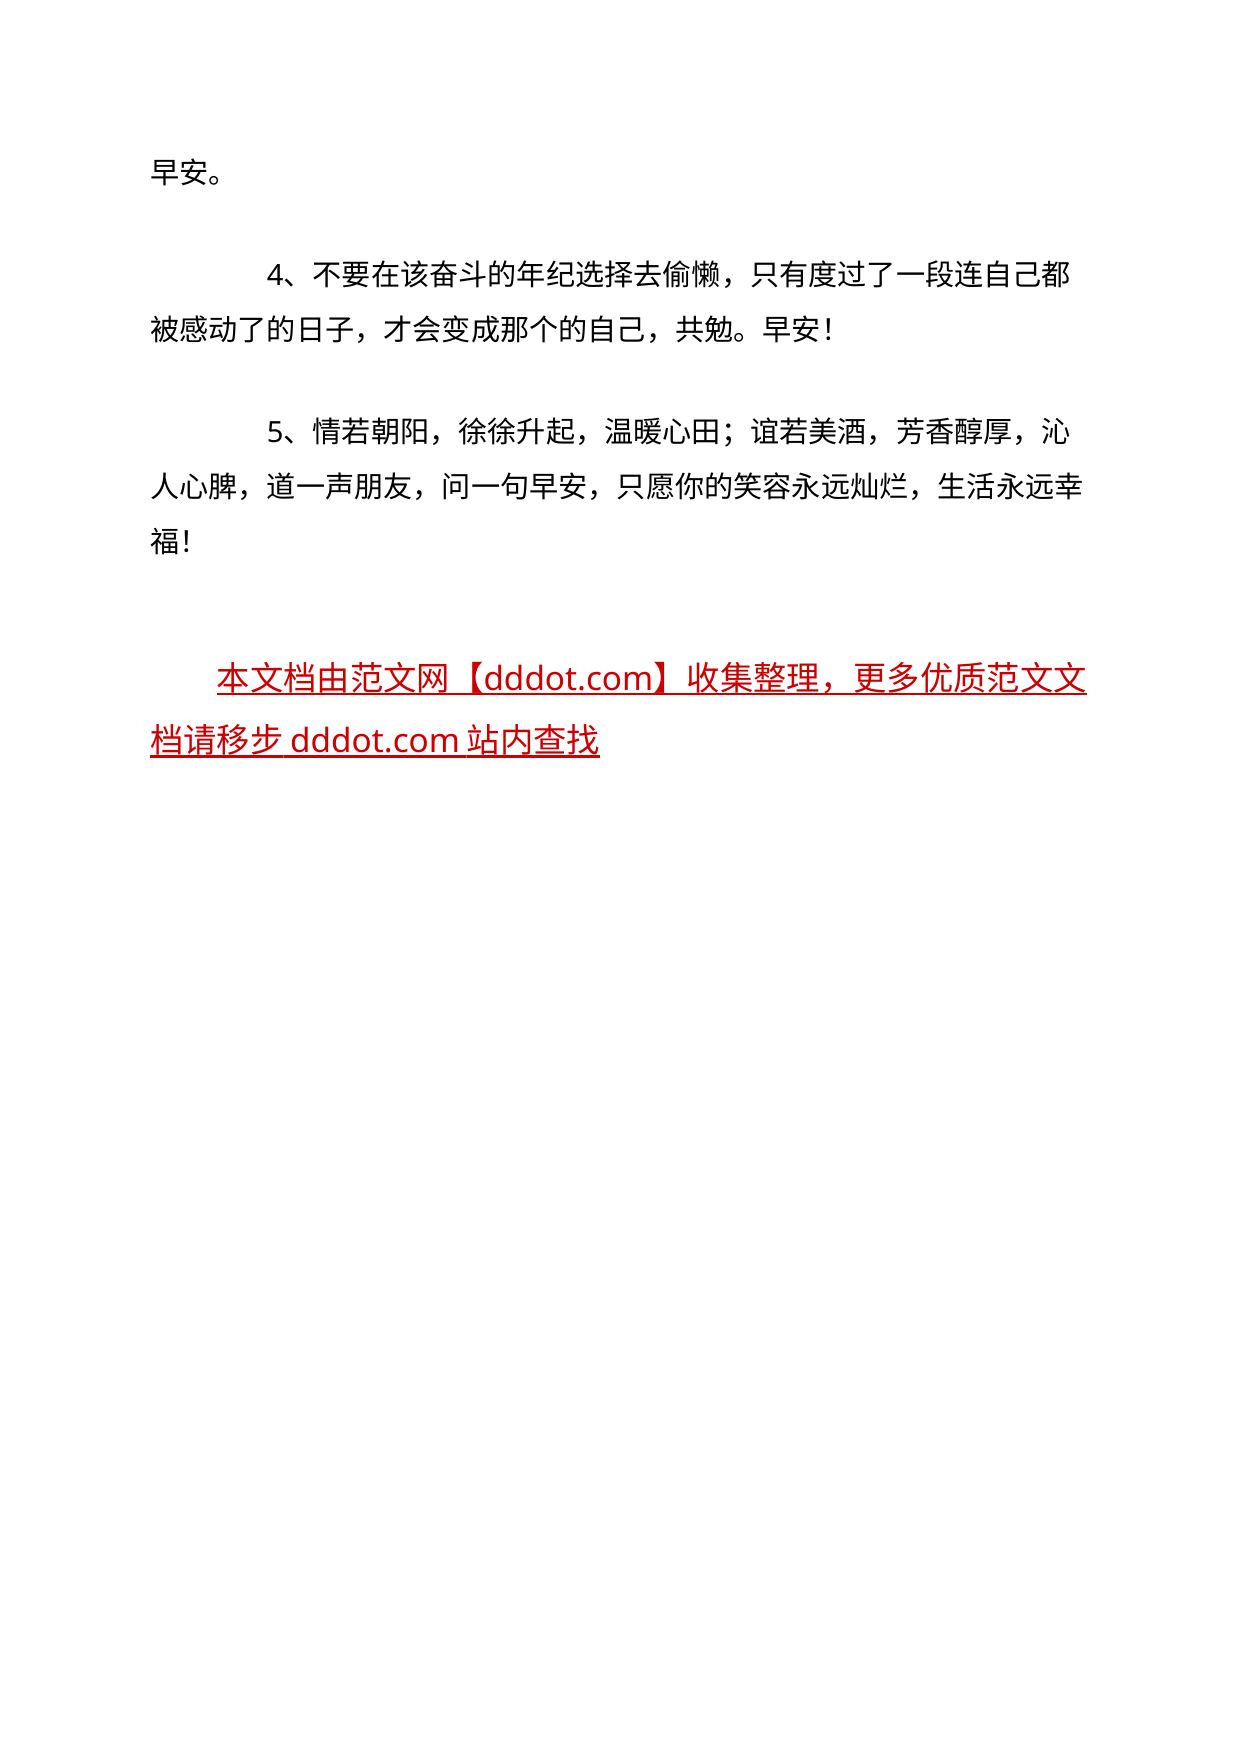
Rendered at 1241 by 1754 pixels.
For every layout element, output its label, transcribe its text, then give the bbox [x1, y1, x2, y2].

text 4、不要在该奋斗的年纪选择去偷懒，只有度过了一段连自己都被感动了的日子，才会变成那个的自己，共勉。早安！ [150, 252, 1090, 349]
text 5、情若朝阳，徐徐升起，温暖心田；谊若美酒，芳香醇厚，沁人心脾，道一声朋友，问一句早安，只愿你的笑容永远灿烂，生活永远幸福！ [150, 408, 1090, 561]
text 本文档由范文网【dddot.com】收集整理，更多优质范文文档请移步dddot.com站内查找 [150, 651, 1090, 763]
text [150, 150, 1090, 192]
